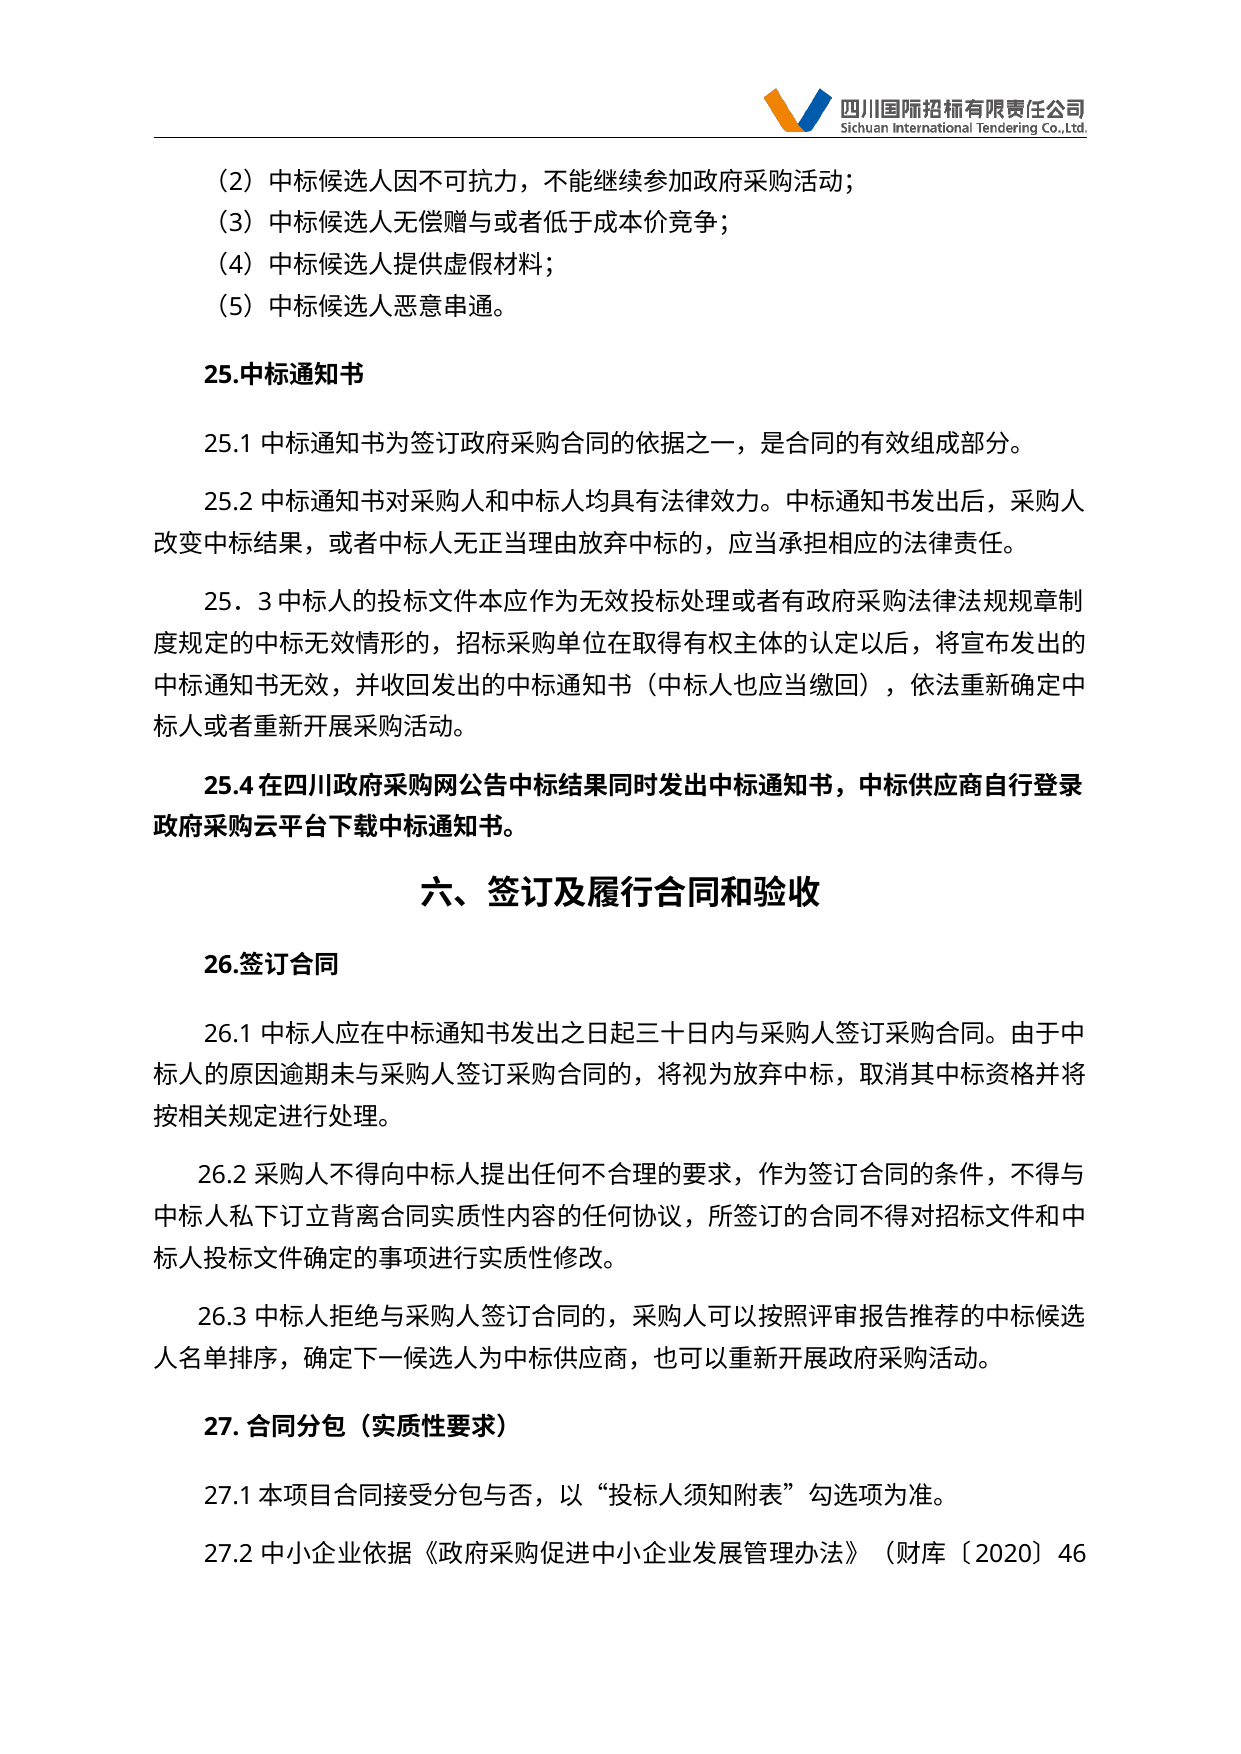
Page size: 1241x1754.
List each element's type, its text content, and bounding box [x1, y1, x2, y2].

picture [763, 88, 1087, 135]
text 25.2 中标通知书对采购人和中标人均具有法律效力。中标通知书发出后，采购人改变中标结果，或者中标人无正当理由放弃中标的，应当承担相应的法律责任。 [153, 477, 1087, 561]
subtitle 26.签订合同 [153, 940, 1087, 982]
text 27.1本项目合同接受分包与否，以“投标人须知附表”勾选项为准。 [153, 1471, 1087, 1513]
text 26.2 采购人不得向中标人提出任何不合理的要求，作为签订合同的条件，不得与中标人私下订立背离合同实质性内容的任何协议，所签订的合同不得对招标文件和中标人投标文件确定的事项进行实质性修改。 [153, 1150, 1087, 1275]
subtitle 六、签订及履行合同和验收 [153, 871, 1087, 913]
text 26.3 中标人拒绝与采购人签订合同的，采购人可以按照评审报告推荐的中标候选人名单排序，确定下一候选人为中标供应商，也可以重新开展政府采购活动。 [153, 1292, 1087, 1375]
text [153, 1529, 1087, 1571]
text （2）中标候选人因不可抗力，不能继续参加政府采购活动； [153, 157, 1087, 198]
subtitle 25.中标通知书 [153, 350, 1087, 392]
text 25．3中标人的投标文件本应作为无效投标处理或者有政府采购法律法规规章制度规定的中标无效情形的，招标采购单位在取得有权主体的认定以后，将宣布发出的中标通知书无效，并收回发出的中标通知书（中标人也应当缴回），依法重新确定中标人或者重新开展采购活动。 [153, 577, 1087, 744]
text （4）中标候选人提供虚假材料； [153, 240, 1087, 282]
text 25.4在四川政府采购网公告中标结果同时发出中标通知书，中标供应商自行登录政府采购云平台下载中标通知书。 [153, 761, 1087, 844]
subtitle 27. 合同分包（实质性要求） [153, 1402, 1087, 1444]
text 26.1 中标人应在中标通知书发出之日起三十日内与采购人签订采购合同。由于中标人的原因逾期未与采购人签订采购合同的，将视为放弃中标，取消其中标资格并将按相关规定进行处理。 [153, 1009, 1087, 1134]
text （3）中标候选人无偿赠与或者低于成本价竞争； [153, 198, 1087, 240]
text （5）中标候选人恶意串通。 [153, 282, 1087, 323]
text 25.1 中标通知书为签订政府采购合同的依据之一，是合同的有效组成部分。 [153, 419, 1087, 461]
